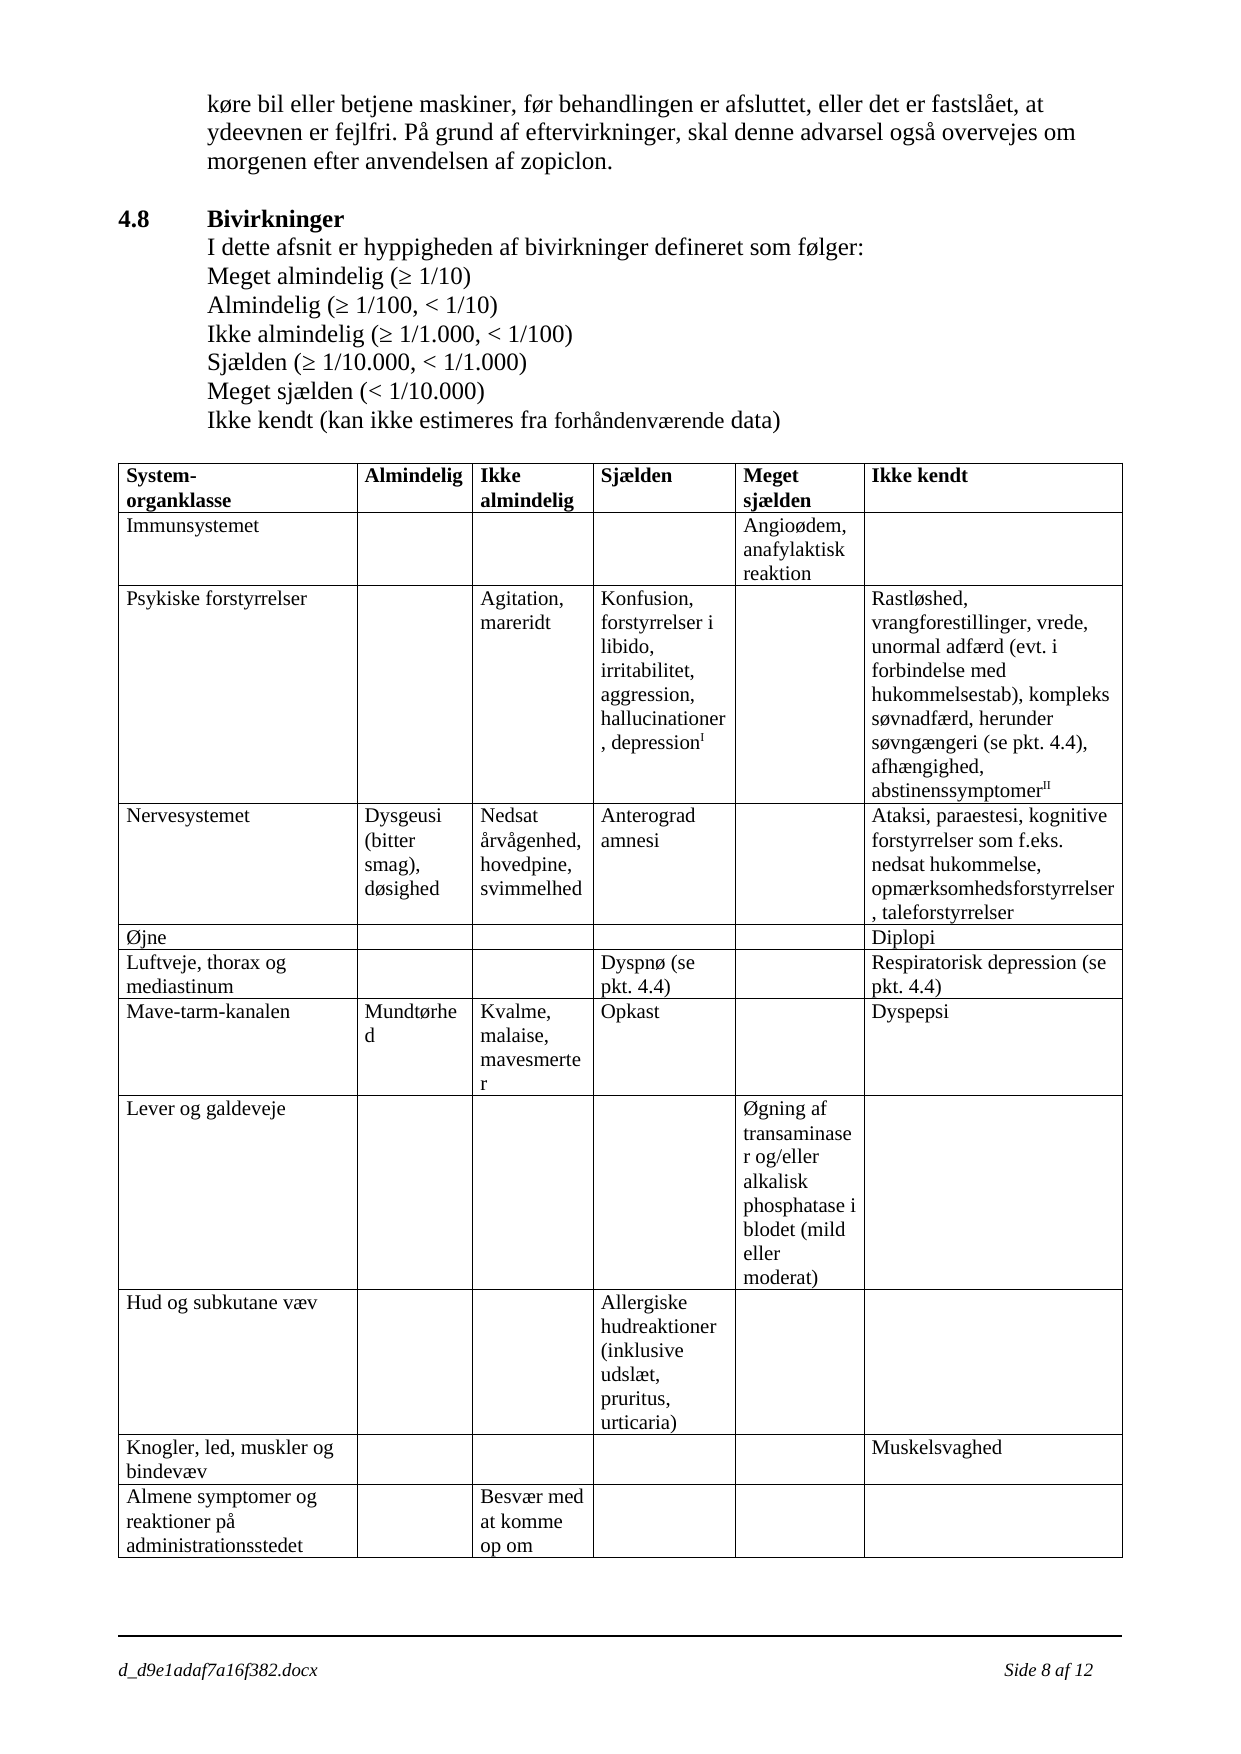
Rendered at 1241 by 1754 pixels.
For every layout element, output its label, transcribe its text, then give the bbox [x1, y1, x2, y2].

table_header Meget sjælden [736, 464, 864, 512]
text I dette afsnit er hyppigheden af bivirkninger defineret som følger: [207, 232, 1122, 261]
table_cell [473, 513, 593, 585]
table_cell Luftveje, thorax og mediastinum [119, 950, 357, 998]
text Sjælden (≥ 1/10.000, < 1/1.000) [207, 347, 1122, 376]
table_cell [736, 1435, 864, 1483]
text 4.8 Bivirkninger [118, 204, 1122, 232]
text Meget sjælden (< 1/10.000) [207, 376, 1122, 405]
table_cell Agitation, mareridt [473, 586, 593, 802]
table_cell [736, 950, 864, 998]
table_cell Knogler, led, muskler og bindevæv [119, 1435, 357, 1483]
table_cell Lever og galdeveje [119, 1096, 357, 1289]
table_cell Immunsystemet [119, 513, 357, 585]
table_cell [865, 1485, 1122, 1557]
table_cell Kvalme, malaise, mavesmerter [473, 999, 593, 1095]
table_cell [473, 1485, 593, 1557]
table_cell [865, 1290, 1122, 1434]
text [207, 89, 1122, 175]
table_cell [594, 1485, 735, 1557]
table_cell [594, 513, 735, 585]
table_header Ikke kendt [865, 464, 1122, 512]
table_cell Dysgeusi (bitter smag), døsighed [358, 804, 472, 924]
table_cell [358, 1290, 472, 1434]
table_cell Øgning af transaminaser og/eller alkalisk phosphatase i blodet (mild eller moderat) [736, 1096, 864, 1289]
table_cell [358, 925, 472, 949]
table_cell Angioødem, anafylaktisk reaktion [736, 513, 864, 585]
table_cell [473, 925, 593, 949]
table_cell [594, 1435, 735, 1483]
table_header System- organklasse [119, 464, 357, 512]
table_cell [358, 513, 472, 585]
text Almindelig (≥ 1/100, < 1/10) [207, 290, 1122, 319]
table_cell Nedsat årvågenhed, hovedpine, svimmelhed [473, 804, 593, 924]
table_cell [865, 513, 1122, 585]
table_cell Anterograd amnesi [594, 804, 735, 924]
table_cell [473, 1096, 593, 1289]
table_cell [736, 804, 864, 924]
table_cell [473, 1290, 593, 1434]
table_cell Konfusion, forstyrrelser i libido, irritabilitet, aggression, hallucinationer, depressionI [594, 586, 735, 802]
table_cell [594, 925, 735, 949]
table_cell [358, 1435, 472, 1483]
table_cell [473, 1435, 593, 1483]
table_cell Allergiske hudreaktioner (inklusive udslæt, pruritus, urticaria) [594, 1290, 735, 1434]
table_header Ikke almindelig [473, 464, 593, 512]
table_cell Dyspnø (se pkt. 4.4) [594, 950, 735, 998]
table_cell [473, 950, 593, 998]
table_cell Hud og subkutane væv [119, 1290, 357, 1434]
text Ikke kendt (kan ikke estimeres fra forhåndenværende data) [207, 405, 1122, 434]
table_cell [358, 1485, 472, 1557]
table_header Almindelig [358, 464, 472, 512]
text Ikke almindelig (≥ 1/1.000, < 1/100) [207, 319, 1122, 347]
table_cell Respiratorisk depression (se pkt. 4.4) [865, 950, 1122, 998]
table_cell Øjne [119, 925, 357, 949]
table_cell Mave-tarm-kanalen [119, 999, 357, 1095]
table_cell Dyspepsi [865, 999, 1122, 1095]
table_cell Rastløshed, vrangforestillinger, vrede, unormal adfærd (evt. i forbindelse med hukommelsestab), kompleks søvnadfærd, herunder søvngængeri (se pkt. 4.4), afhængighed, abstinenssymptomerII [865, 586, 1122, 802]
table_cell Mundtørhed [358, 999, 472, 1095]
table_cell [736, 925, 864, 949]
table_cell [358, 1096, 472, 1289]
table_cell Psykiske forstyrrelser [119, 586, 357, 802]
table_cell Ataksi, paraestesi, kognitive forstyrrelser som f.eks. nedsat hukommelse, opmærksomhedsforstyrrelser, taleforstyrrelser [865, 804, 1122, 924]
table_cell [736, 1485, 864, 1557]
table_cell [358, 586, 472, 802]
table_cell Opkast [594, 999, 735, 1095]
table_cell [358, 950, 472, 998]
table_cell Muskelsvaghed [865, 1435, 1122, 1483]
table_cell [736, 586, 864, 802]
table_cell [119, 1485, 357, 1557]
table_cell Diplopi [865, 925, 1122, 949]
table_cell [865, 1096, 1122, 1289]
table_cell [736, 1290, 864, 1434]
table_cell [594, 1096, 735, 1289]
text Meget almindelig (≥ 1/10) [207, 261, 1122, 290]
table_header Sjælden [594, 464, 735, 512]
table_cell Nervesystemet [119, 804, 357, 924]
table_cell [736, 999, 864, 1095]
